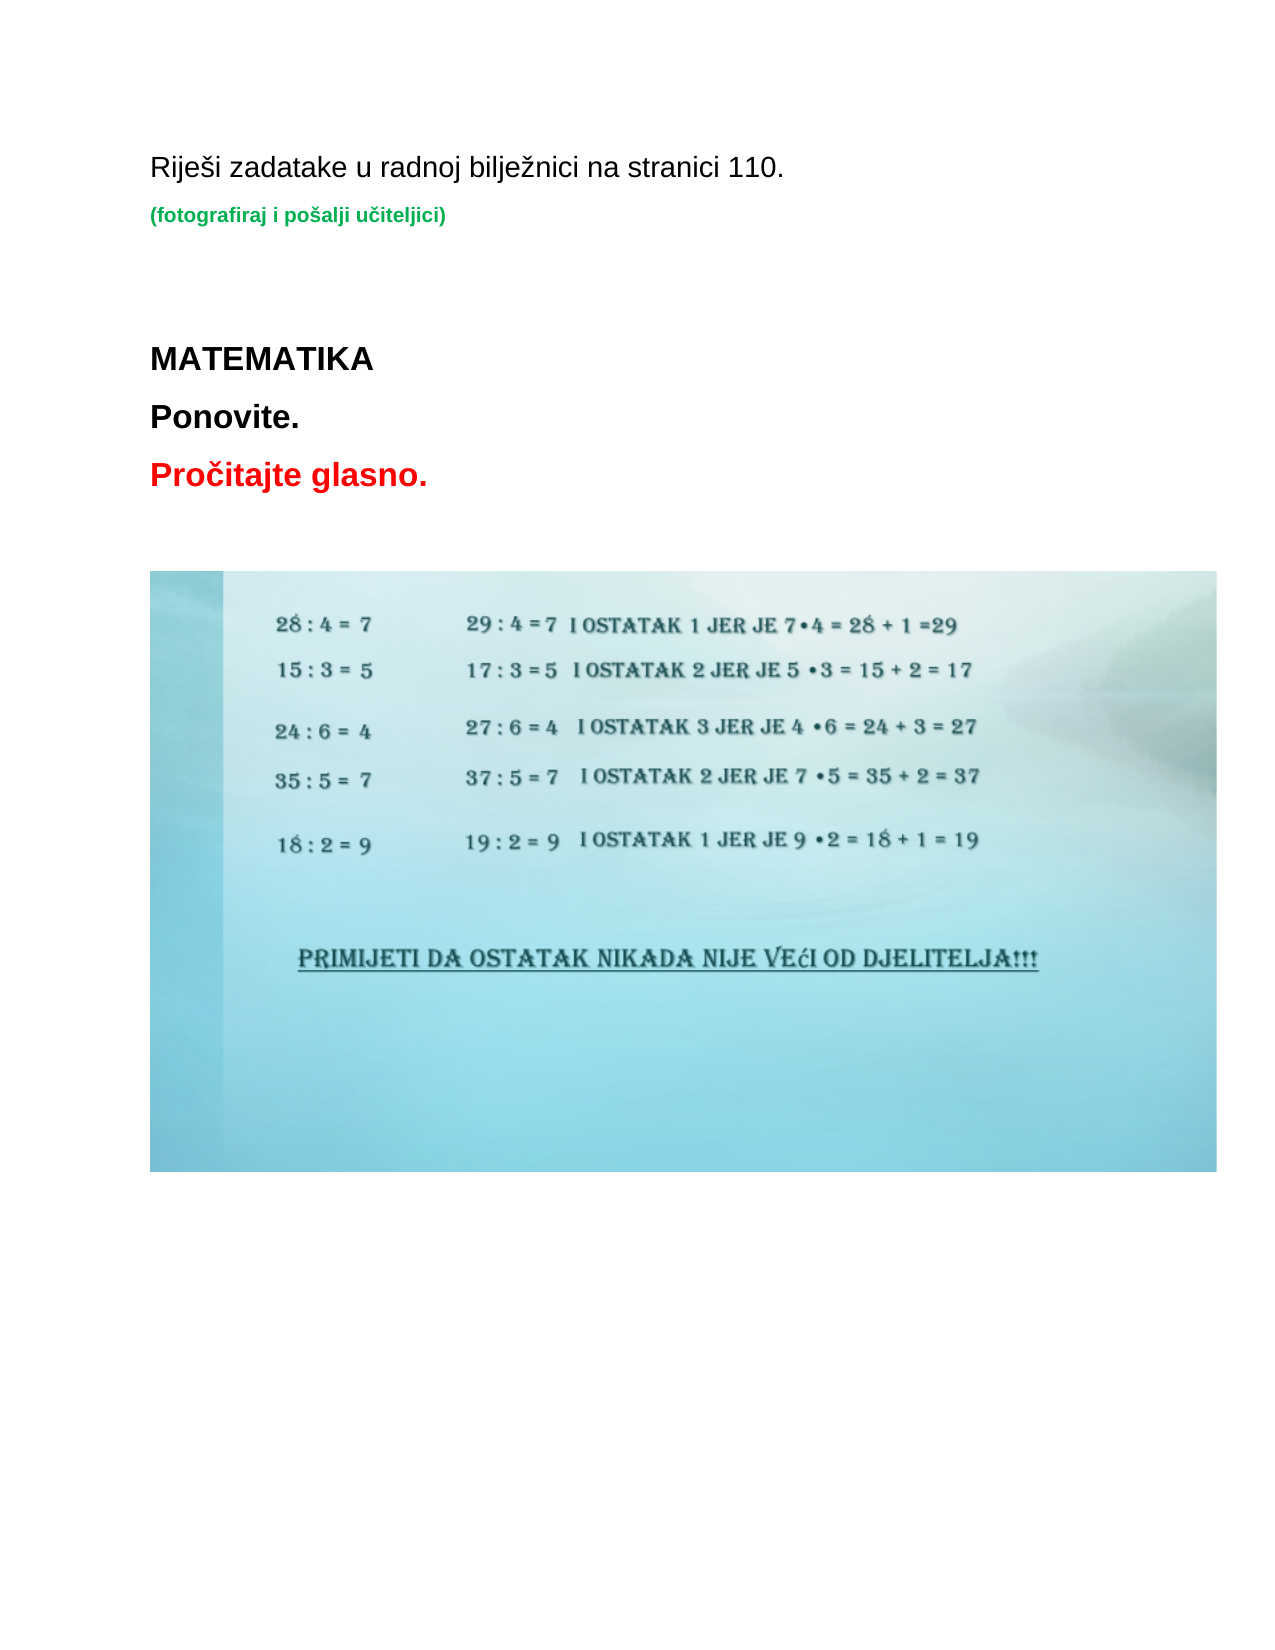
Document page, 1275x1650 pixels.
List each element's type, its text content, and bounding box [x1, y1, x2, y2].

text Pročitajte glasno. [150, 455, 1125, 494]
text Ponovite. [150, 397, 1125, 436]
text (fotografiraj i pošalji učiteljici) [150, 203, 1125, 227]
text MATEMATIKA [150, 339, 1125, 377]
picture [150, 571, 1217, 1172]
text Riješi zadatake u radnoj bilježnici na stranici 110. [150, 150, 1125, 183]
